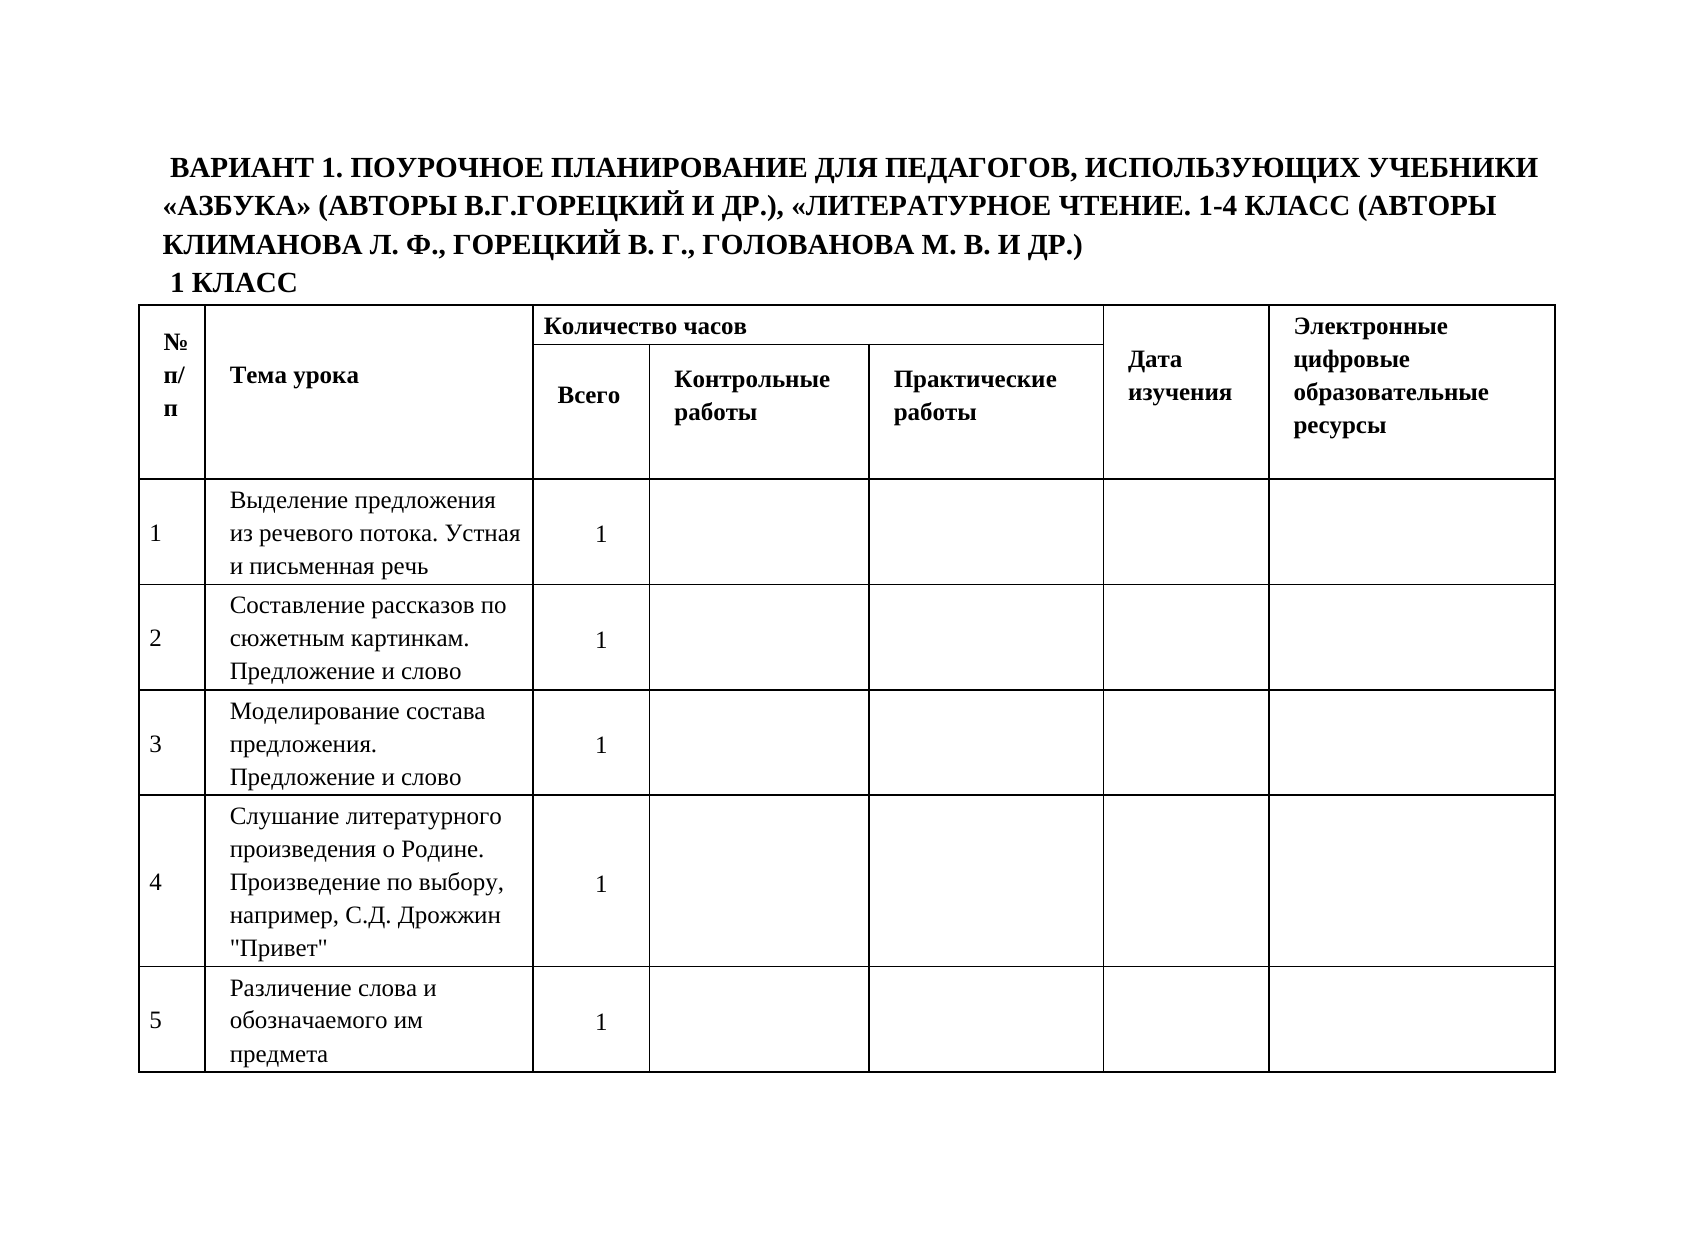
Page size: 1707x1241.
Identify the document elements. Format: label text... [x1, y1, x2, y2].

table_cell [650, 480, 868, 583]
table_cell 1 [140, 480, 204, 583]
table_cell Контрольные работы [650, 345, 868, 478]
table_cell [870, 480, 1103, 583]
table_header Дата изучения [1104, 306, 1268, 478]
table_cell [650, 585, 868, 689]
table_cell Моделирование состава предложения. Предложение и слово [206, 691, 532, 794]
table_cell [870, 585, 1103, 689]
table_cell 1 [534, 585, 649, 689]
table_cell [1270, 585, 1554, 689]
table_cell 2 [140, 585, 204, 689]
table_cell [650, 691, 868, 794]
table_cell 1 [534, 691, 649, 794]
table_header Тема урока [206, 306, 532, 478]
table_cell Составление рассказов по сюжетным картинкам. Предложение и слово [206, 585, 532, 689]
table_cell [1270, 480, 1554, 583]
table_cell [1104, 796, 1268, 966]
table_cell [1270, 796, 1554, 966]
table_cell [1104, 967, 1268, 1071]
table_header № п/п [140, 306, 204, 478]
table_cell Всего [534, 345, 649, 478]
table_cell Слушание литературного произведения о Родине. Произведение по выбору, например, С.Д. Дрожжин "Привет" [206, 796, 532, 966]
table_cell [1104, 480, 1268, 583]
text 1 КЛАСС [162, 266, 1557, 299]
text ВАРИАНТ 1. ПОУРОЧНОЕ ПЛАНИРОВАНИЕ ДЛЯ ПЕДАГОГОВ, ИСПОЛЬЗУЮЩИХ УЧЕБНИКИ «АЗБУКА» (АВТОРЫ В.Г.ГОРЕЦКИЙ И ДР.), «ЛИТЕРАТУРНОЕ ЧТЕНИЕ. 1-4 КЛАСС (АВТОРЫ КЛИМАНОВА Л. Ф., ГОРЕЦКИЙ В. Г., ГОЛОВАНОВА М. В. И ДР.) [162, 150, 1557, 261]
table_cell 1 [534, 967, 649, 1071]
table_cell 1 [534, 796, 649, 966]
table_cell [1104, 585, 1268, 689]
table_cell 5 [140, 967, 204, 1071]
table_cell Практические работы [870, 345, 1103, 478]
table_cell [870, 967, 1103, 1071]
table_cell [1270, 967, 1554, 1071]
table_cell [1104, 691, 1268, 794]
table_cell [650, 796, 868, 966]
table_cell [1270, 691, 1554, 794]
table_cell 3 [140, 691, 204, 794]
table_cell [870, 796, 1103, 966]
table_cell [870, 691, 1103, 794]
table_cell Выделение предложения из речевого потока. Устная и письменная речь [206, 480, 532, 583]
table_cell 4 [140, 796, 204, 966]
table_header Электронные цифровые образовательные ресурсы [1270, 306, 1554, 478]
table_header Количество часов [534, 306, 1103, 343]
table_cell [650, 967, 868, 1071]
table_cell Различение слова и обозначаемого им предмета [206, 967, 532, 1071]
table_cell 1 [534, 480, 649, 583]
